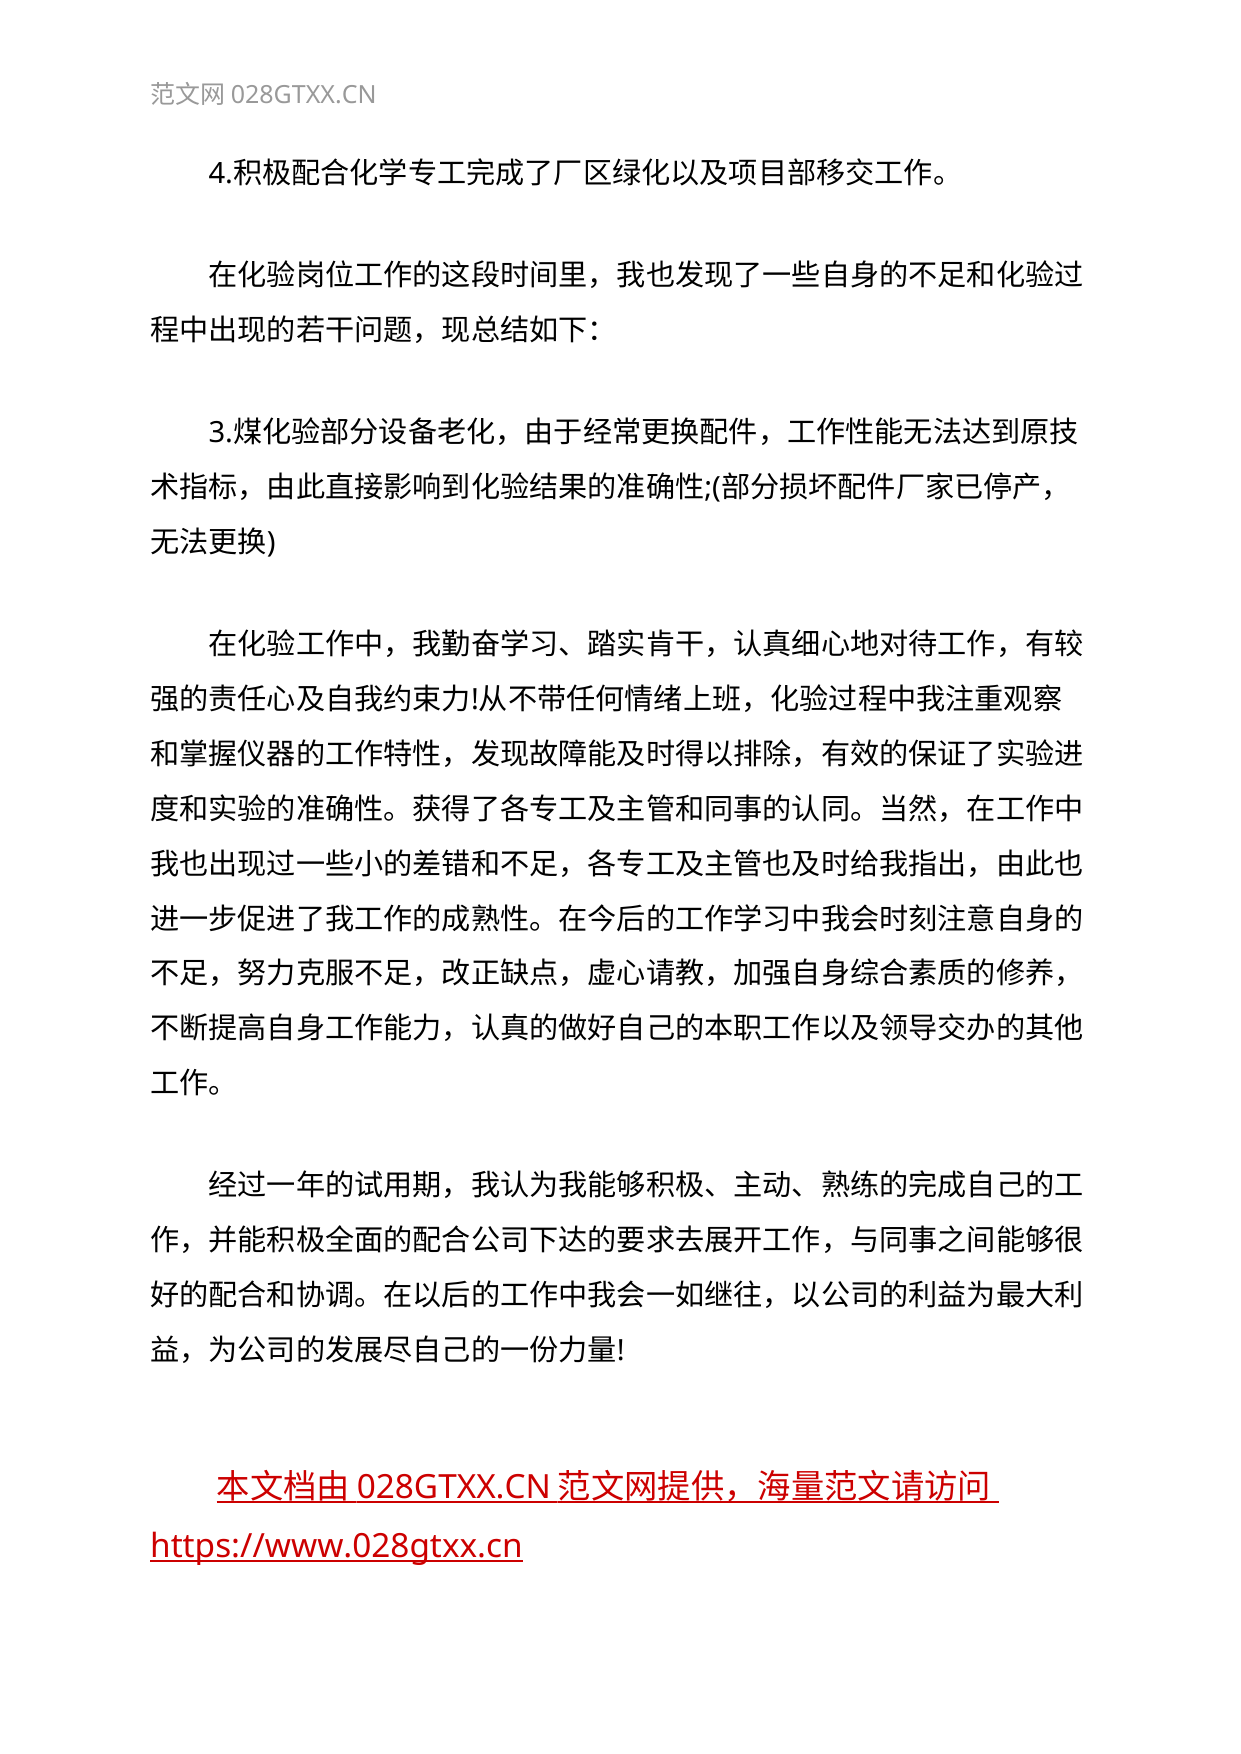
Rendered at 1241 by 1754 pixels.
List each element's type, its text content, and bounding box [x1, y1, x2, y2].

text 3.煤化验部分设备老化，由于经常更换配件，工作性能无法达到原技术指标，由此直接影响到化验结果的准确性;(部分损坏配件厂家已停产，无法更换) [150, 409, 1090, 561]
text 4.积极配合化学专工完成了厂区绿化以及项目部移交工作。 [150, 150, 1090, 192]
text 在化验工作中，我勤奋学习、踏实肯干，认真细心地对待工作，有较强的责任心及自我约束力!从不带任何情绪上班，化验过程中我注重观察和掌握仪器的工作特性，发现故障能及时得以排除，有效的保证了实验进度和实验的准确性。获得了各专工及主管和同事的认同。当然，在工作中我也出现过一些小的差错和不足，各专工及主管也及时给我指出，由此也进一步促进了我工作的成熟性。在今后的工作学习中我会时刻注意自身的不足，努力克服不足，改正缺点，虚心请教，加强自身综合素质的修养，不断提高自身工作能力，认真的做好自己的本职工作以及领导交办的其他工作。 [150, 621, 1090, 1102]
text 在化验岗位工作的这段时间里，我也发现了一些自身的不足和化验过程中出现的若干问题，现总结如下： [150, 252, 1090, 349]
text 本文档由028GTXX.CN范文网提供，海量范文请访问 https://www.028gtxx.cn [150, 1459, 1090, 1567]
text 经过一年的试用期，我认为我能够积极、主动、熟练的完成自己的工作，并能积极全面的配合公司下达的要求去展开工作，与同事之间能够很好的配合和协调。在以后的工作中我会一如继往，以公司的利益为最大利益，为公司的发展尽自己的一份力量! [150, 1162, 1090, 1369]
